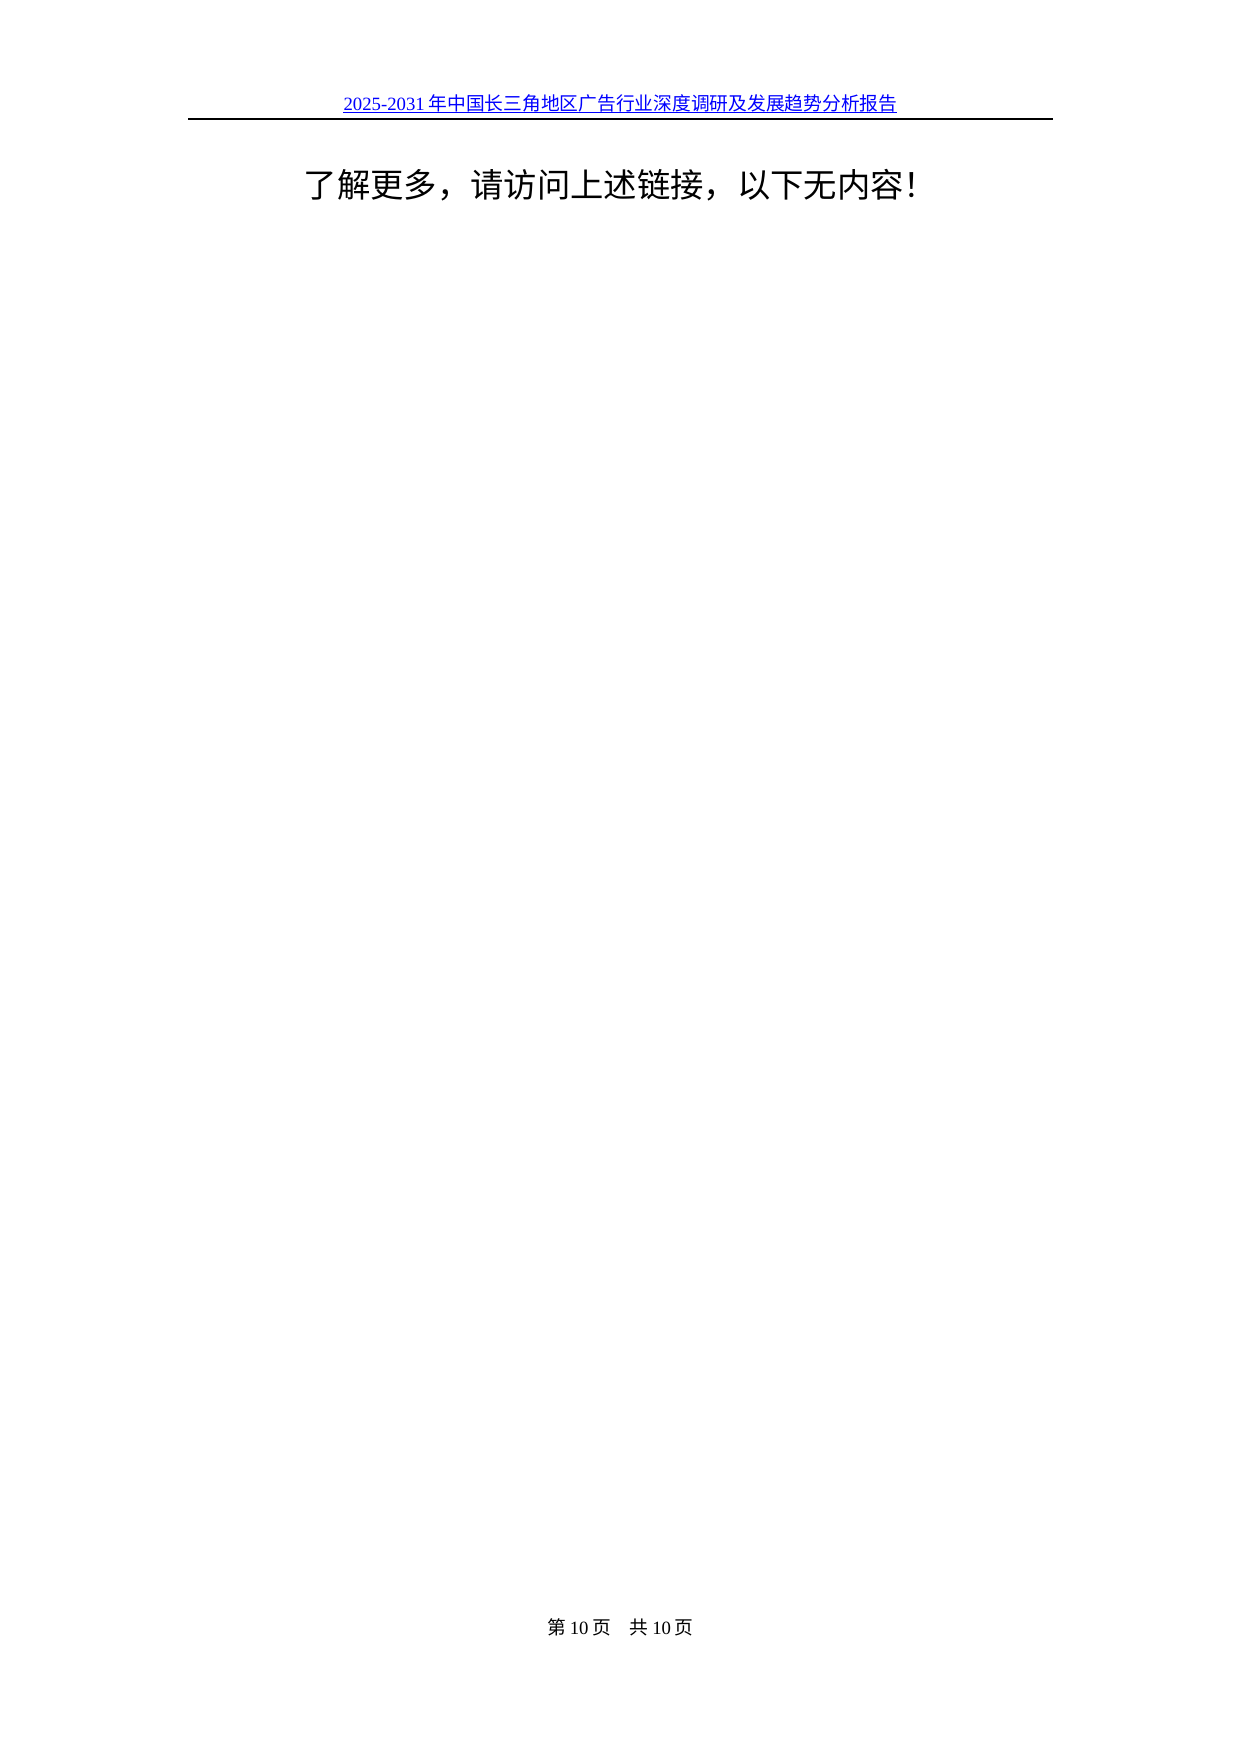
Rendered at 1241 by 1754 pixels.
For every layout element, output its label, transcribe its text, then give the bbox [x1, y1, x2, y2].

title 了解更多，请访问上述链接，以下无内容！ [187, 150, 1053, 215]
